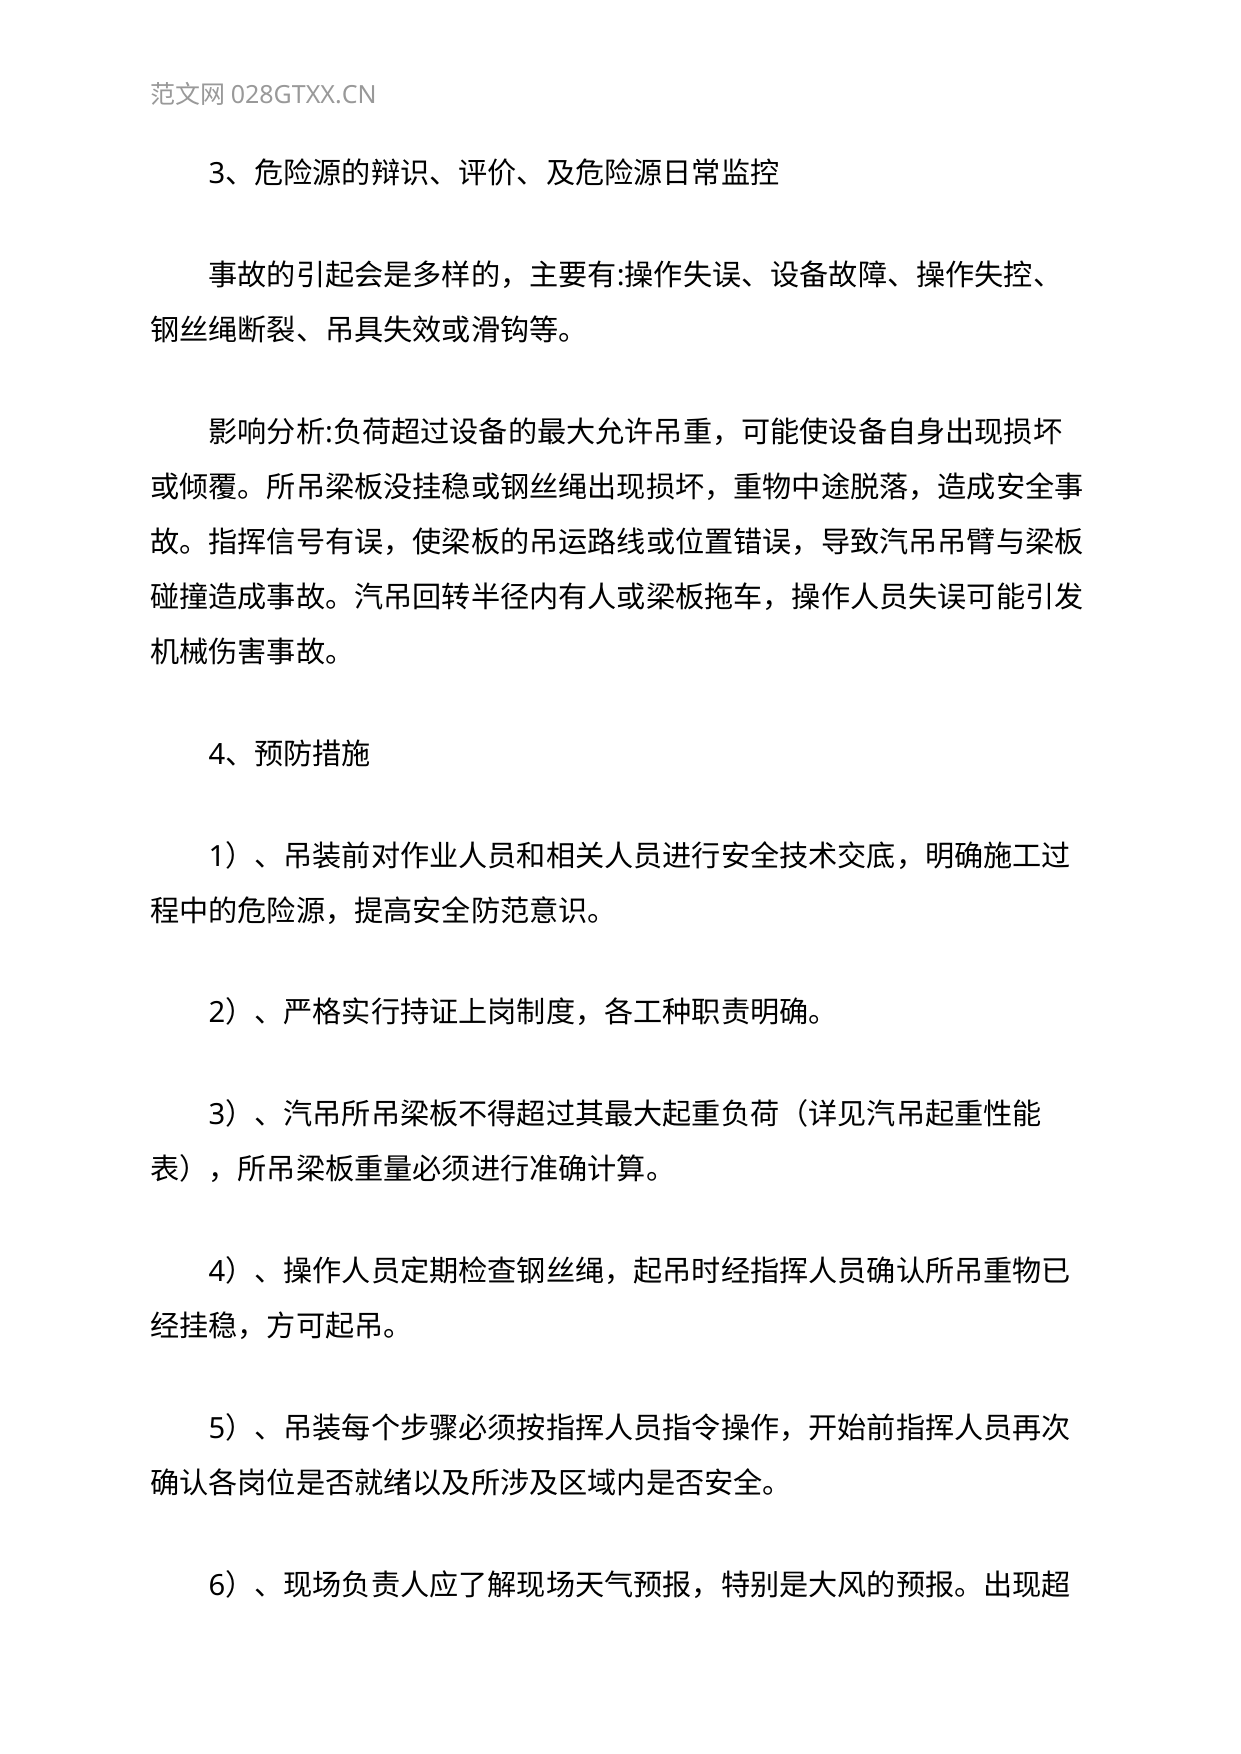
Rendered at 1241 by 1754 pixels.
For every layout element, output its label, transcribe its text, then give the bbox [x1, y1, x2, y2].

text 2）、严格实行持证上岗制度，各工种职责明确。 [150, 989, 1090, 1031]
text 4）、操作人员定期检查钢丝绳，起吊时经指挥人员确认所吊重物已经挂稳，方可起吊。 [150, 1248, 1090, 1345]
text 4、预防措施 [150, 730, 1090, 773]
text 事故的引起会是多样的，主要有:操作失误、设备故障、操作失控、钢丝绳断裂、吊具失效或滑钩等。 [150, 252, 1090, 349]
text 3、危险源的辩识、评价、及危险源日常监控 [150, 150, 1090, 192]
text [150, 1561, 1090, 1604]
text 影响分析:负荷超过设备的最大允许吊重，可能使设备自身出现损坏或倾覆。所吊梁板没挂稳或钢丝绳出现损坏，重物中途脱落，造成安全事故。指挥信号有误，使梁板的吊运路线或位置错误，导致汽吊吊臂与梁板碰撞造成事故。汽吊回转半径内有人或梁板拖车，操作人员失误可能引发机械伤害事故。 [150, 409, 1090, 671]
text 5）、吊装每个步骤必须按指挥人员指令操作，开始前指挥人员再次确认各岗位是否就绪以及所涉及区域内是否安全。 [150, 1404, 1090, 1502]
text 1）、吊装前对作业人员和相关人员进行安全技术交底，明确施工过程中的危险源，提高安全防范意识。 [150, 832, 1090, 929]
text 3）、汽吊所吊梁板不得超过其最大起重负荷（详见汽吊起重性能表），所吊梁板重量必须进行准确计算。 [150, 1091, 1090, 1188]
